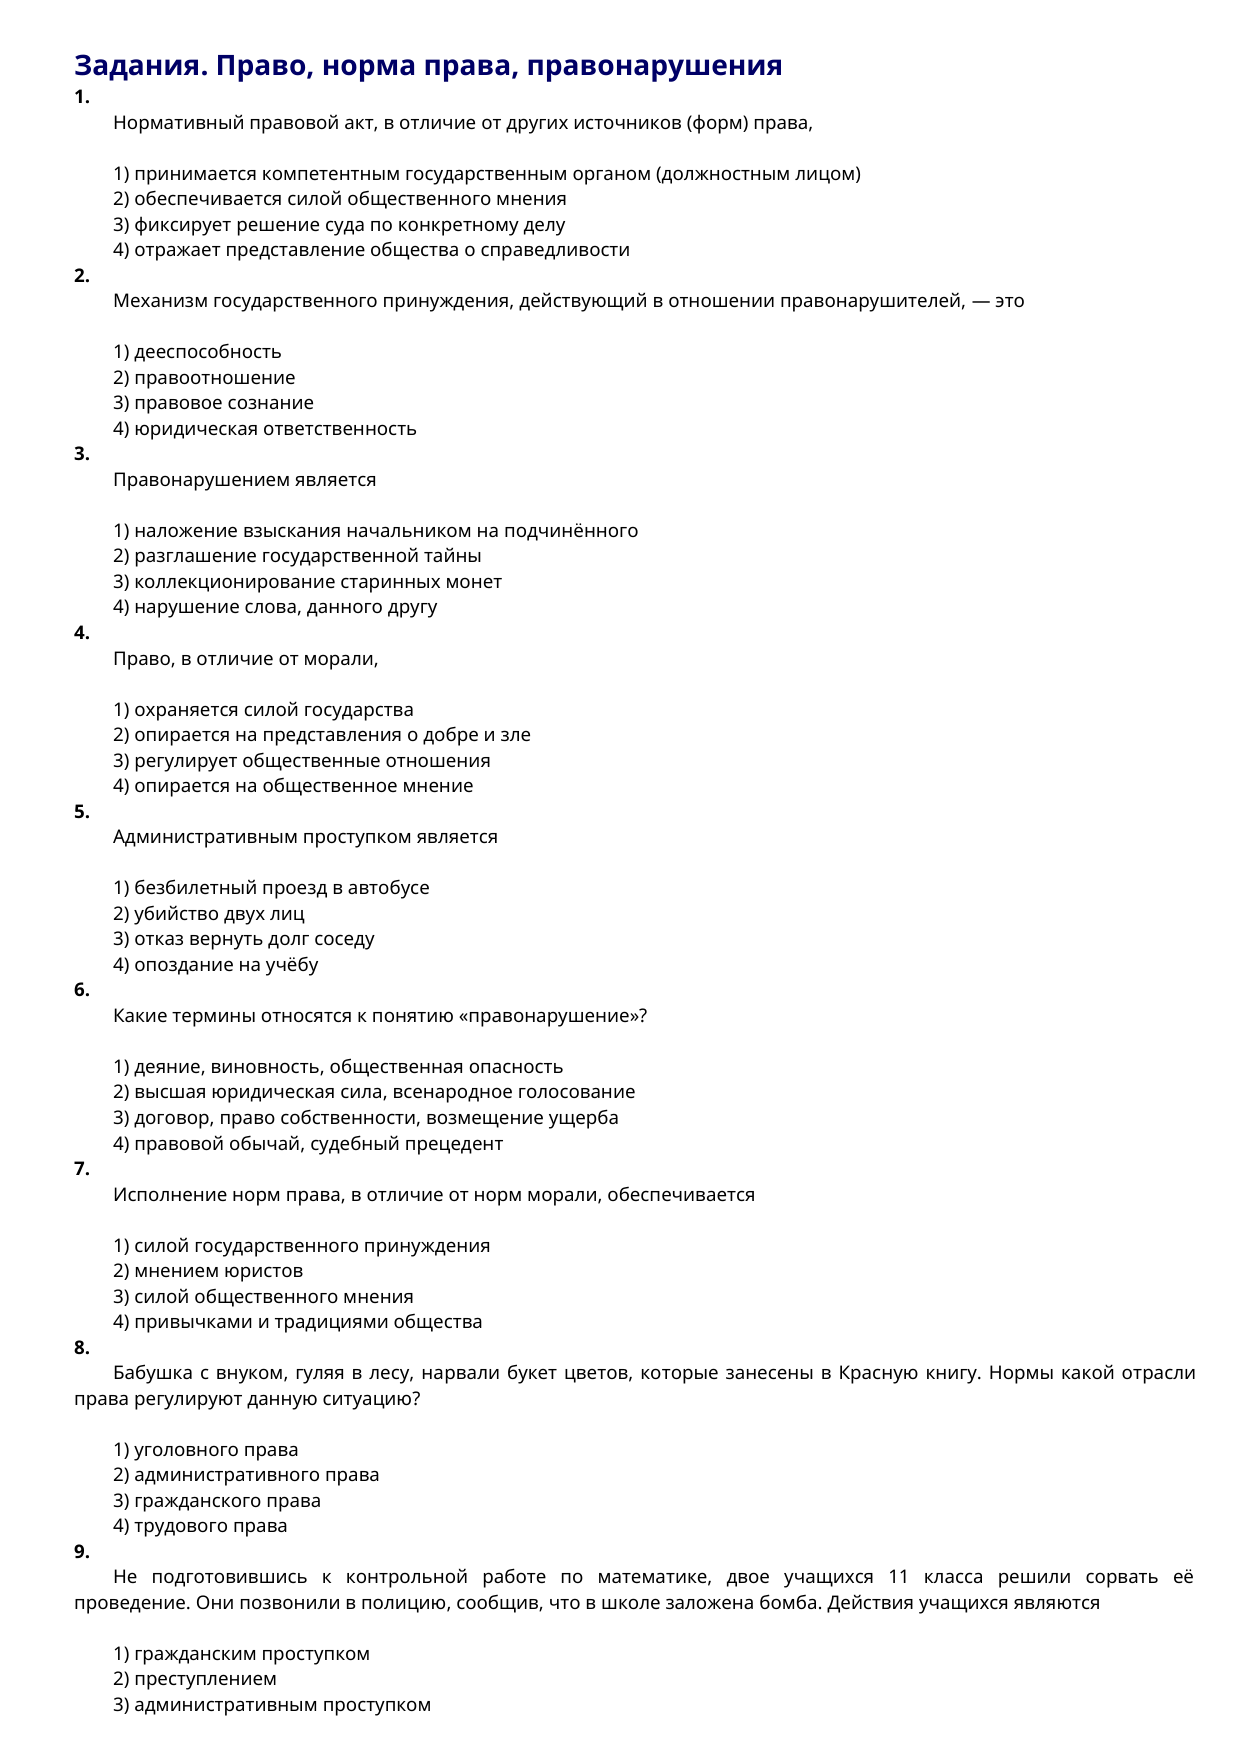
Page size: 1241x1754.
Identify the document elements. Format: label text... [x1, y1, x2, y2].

text Правонарушением является [74, 466, 1196, 492]
text 3. [74, 441, 1196, 466]
text 2) разглашение государственной тайны [74, 543, 1196, 568]
text 4) трудового права [74, 1513, 1196, 1538]
text Задания. Право, норма права, правонарушения [74, 44, 1196, 83]
text 1) уголовного права [74, 1436, 1196, 1462]
text 1) охраняется силой государства [74, 696, 1196, 721]
text 5. [74, 798, 1196, 823]
text 3) силой общественного мнения [74, 1283, 1196, 1308]
text Право, в отличие от морали, [74, 645, 1196, 670]
text 9. [74, 1538, 1196, 1564]
text 2) административного права [74, 1462, 1196, 1487]
text 4. [74, 619, 1196, 645]
text 1) безбилетный проезд в автобусе [74, 874, 1196, 900]
text 1) принимается компетентным государственным органом (должностным лицом) [74, 160, 1196, 186]
text 1) деяние, виновность, общественная опасность [74, 1053, 1196, 1079]
text 3) фиксирует решение суда по конкретному делу [74, 211, 1196, 237]
text 3) отказ вернуть долг соседу [74, 926, 1196, 951]
text Механизм государственного принуждения, действующий в отношении правонарушителей, — это [74, 288, 1196, 313]
text 4) юридическая ответственность [74, 415, 1196, 441]
text 2) опирается на представления о добре и зле [74, 721, 1196, 747]
text 4) правовой обычай, судебный прецедент [74, 1130, 1196, 1155]
text 2) убийство двух лиц [74, 900, 1196, 926]
text 2) обеспечивается силой общественного мнения [74, 186, 1196, 211]
text 7. [74, 1155, 1196, 1181]
text 2) высшая юридическая сила, всенародное голосование [74, 1079, 1196, 1104]
text 1. [74, 83, 1196, 109]
text 3) регулирует общественные отношения [74, 747, 1196, 772]
text Исполнение норм права, в отличие от норм морали, обеспечивается [74, 1181, 1196, 1206]
text 1) силой государственного принуждения [74, 1232, 1196, 1257]
text 2) правоотношение [74, 364, 1196, 390]
text Административным проступком является [74, 823, 1196, 849]
text 1) наложение взыскания начальником на подчинённого [74, 517, 1196, 543]
text 1) дееспособность [74, 339, 1196, 364]
text 2. [74, 262, 1196, 288]
text 4) привычками и традициями общества [74, 1308, 1196, 1334]
text 4) опоздание на учёбу [74, 951, 1196, 977]
text Нормативный правовой акт, в отличие от других источников (форм) права, [74, 109, 1196, 134]
text 2) преступлением [74, 1666, 1196, 1691]
text 3) административным проступком [74, 1691, 1196, 1717]
text 4) опирается на общественное мнение [74, 772, 1196, 798]
text 3) гражданского права [74, 1487, 1196, 1513]
text 4) отражает представление общества о справедливости [74, 237, 1196, 262]
text 2) мнением юристов [74, 1257, 1196, 1283]
text 1) гражданским проступком [74, 1640, 1196, 1666]
text Бабушка с внуком, гуляя в лесу, нарвали букет цветов, которые занесены в Красную книгу. Нормы какой отрасли права регулируют данную ситуацию? [74, 1359, 1196, 1411]
text 6. [74, 977, 1196, 1002]
text 3) договор, право собственности, возмещение ущерба [74, 1104, 1196, 1130]
text 8. [74, 1334, 1196, 1359]
text 3) коллекционирование старинных монет [74, 568, 1196, 594]
text 3) правовое сознание [74, 390, 1196, 415]
text Какие термины относятся к понятию «правонарушение»? [74, 1002, 1196, 1028]
text Не подготовившись к контрольной работе по математике, двое учащихся 11 класса решили сорвать её проведение. Они позвонили в полицию, сообщив, что в школе заложена бомба. Действия учащихся являются [74, 1564, 1196, 1615]
text 4) нарушение слова, данного другу [74, 594, 1196, 619]
